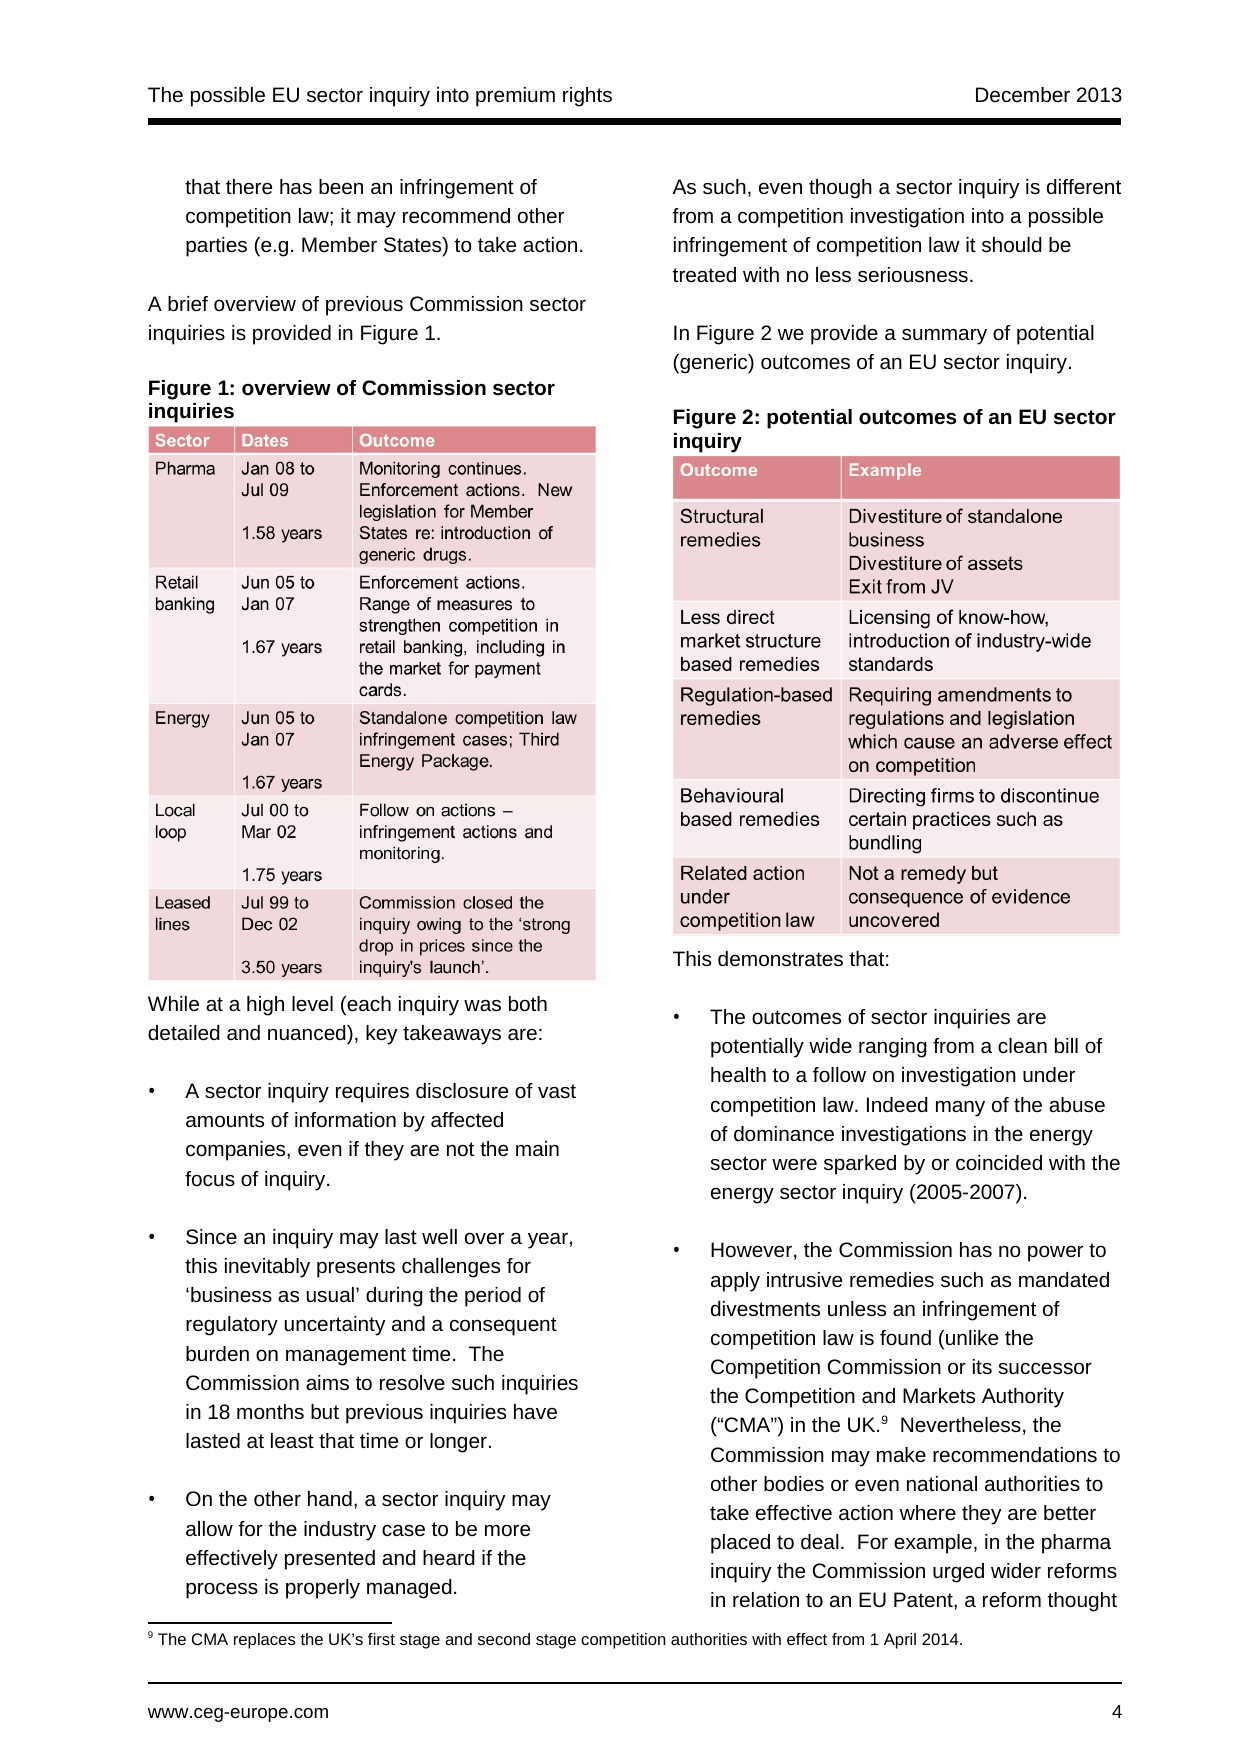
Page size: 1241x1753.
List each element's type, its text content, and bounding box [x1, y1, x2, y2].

list On the other hand, a sector inquiry may allow for the industry case to be more effectively presented and heard if the process is properly managed. [148, 1483, 597, 1600]
text In Figure 2 we provide a summary of potential (generic) outcomes of an EU sector inquiry. [672, 317, 1122, 375]
picture [672, 453, 1122, 943]
list The outcomes of sector inquiries are potentially wide ranging from a clean bill of health to a follow on investigation under competition law. Indeed many of the abuse of dominance investigations in the energy sector were sparked by or coincided with the energy sector inquiry (2005-2007). [672, 1001, 1122, 1205]
list A sector inquiry requires disclosure of vast amounts of information by affected companies, even if they are not the main focus of inquiry. [148, 1075, 597, 1192]
text A brief overview of previous Commission sector inquiries is provided in Figure 1. [148, 288, 597, 346]
text While at a high level (each inquiry was both detailed and nuanced), key takeaways are: [148, 988, 597, 1046]
text As such, even though a sector inquiry is different from a competition investigation into a possible infringement of competition law it should be treated with no less seriousness. [672, 171, 1122, 288]
text Figure 2: potential outcomes of an EU sector inquiry [672, 404, 1122, 452]
text Figure 1: overview of Commission sector inquiries [148, 375, 597, 423]
picture [147, 423, 598, 988]
text This demonstrates that: [672, 943, 1122, 972]
list Since an inquiry may last well over a year, this inevitably presents challenges for ‘business as usual’ during the period of regulatory uncertainty and a consequent burden on management time. The Commission aims to resolve such inquiries in 18 months but previous inquiries have lasted at least that time or longer. [148, 1221, 597, 1454]
